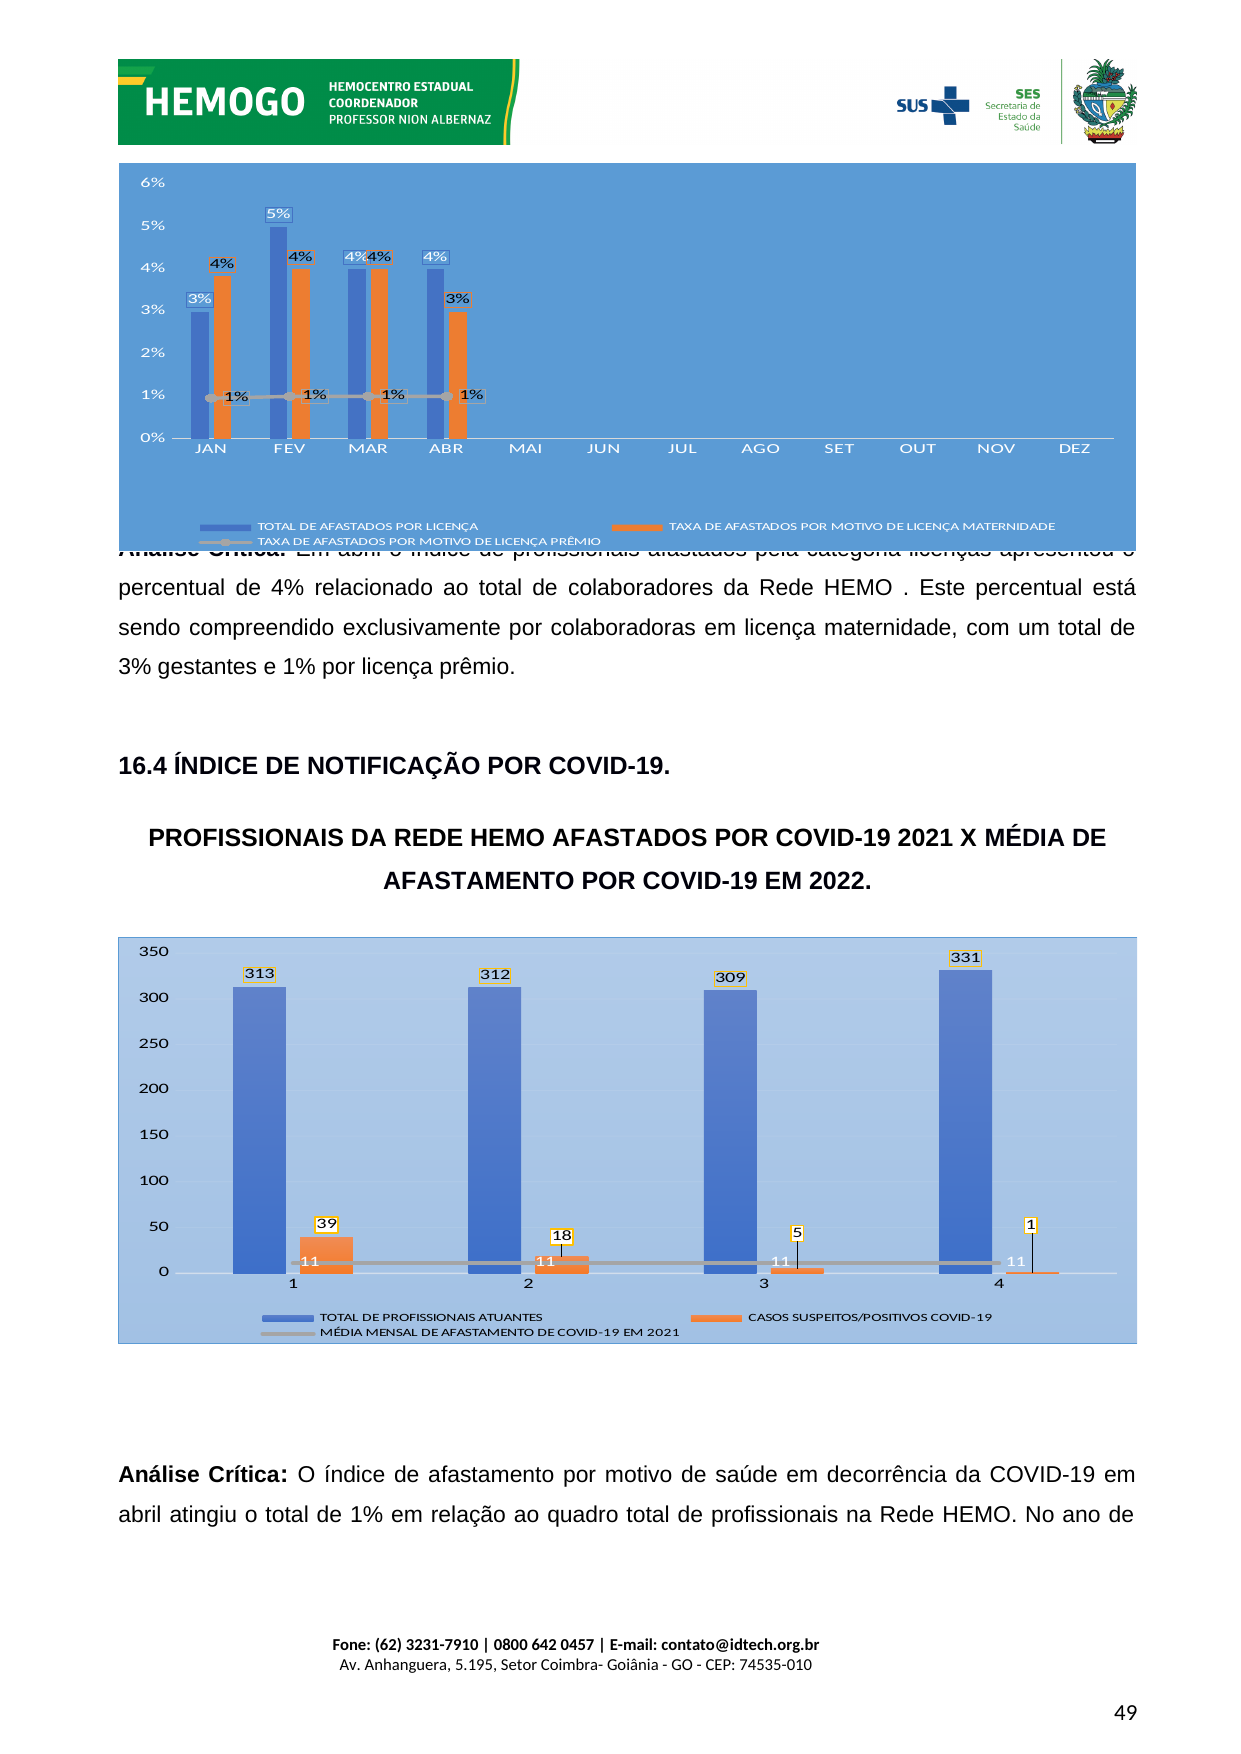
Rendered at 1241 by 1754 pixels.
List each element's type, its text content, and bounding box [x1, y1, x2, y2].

picture [118, 59, 1137, 145]
text Análise Crítica: Em abril o índice de profissionais afastados pela categoria licenças apresentou o percentual de 4% relacionado ao total de colaboradores da Rede HEMO . Este percentual está sendo compreendido exclusivamente por colaboradoras em licença maternidade, com um total de 3% gestantes e 1% por licença prêmio. [118, 552, 1136, 679]
table_cell [798, 1242, 939, 1248]
table_cell [286, 1242, 300, 1248]
table_cell [757, 1242, 797, 1248]
text PROFISSIONAIS DA REDE HEMO AFASTADOS POR COVID-19 2021 X MÉDIA DE AFASTAMENTO POR COVID-19 EM 2022. [118, 823, 1136, 894]
text 16.4 ÍNDICE DE NOTIFICAÇÃO POR COVID-19. [118, 751, 1136, 779]
table_cell [119, 1242, 233, 1248]
table_cell [992, 1242, 1032, 1248]
table_cell [1033, 1242, 1137, 1248]
table_cell [562, 1242, 704, 1248]
table_cell [521, 1242, 561, 1248]
table_cell [353, 1242, 468, 1248]
